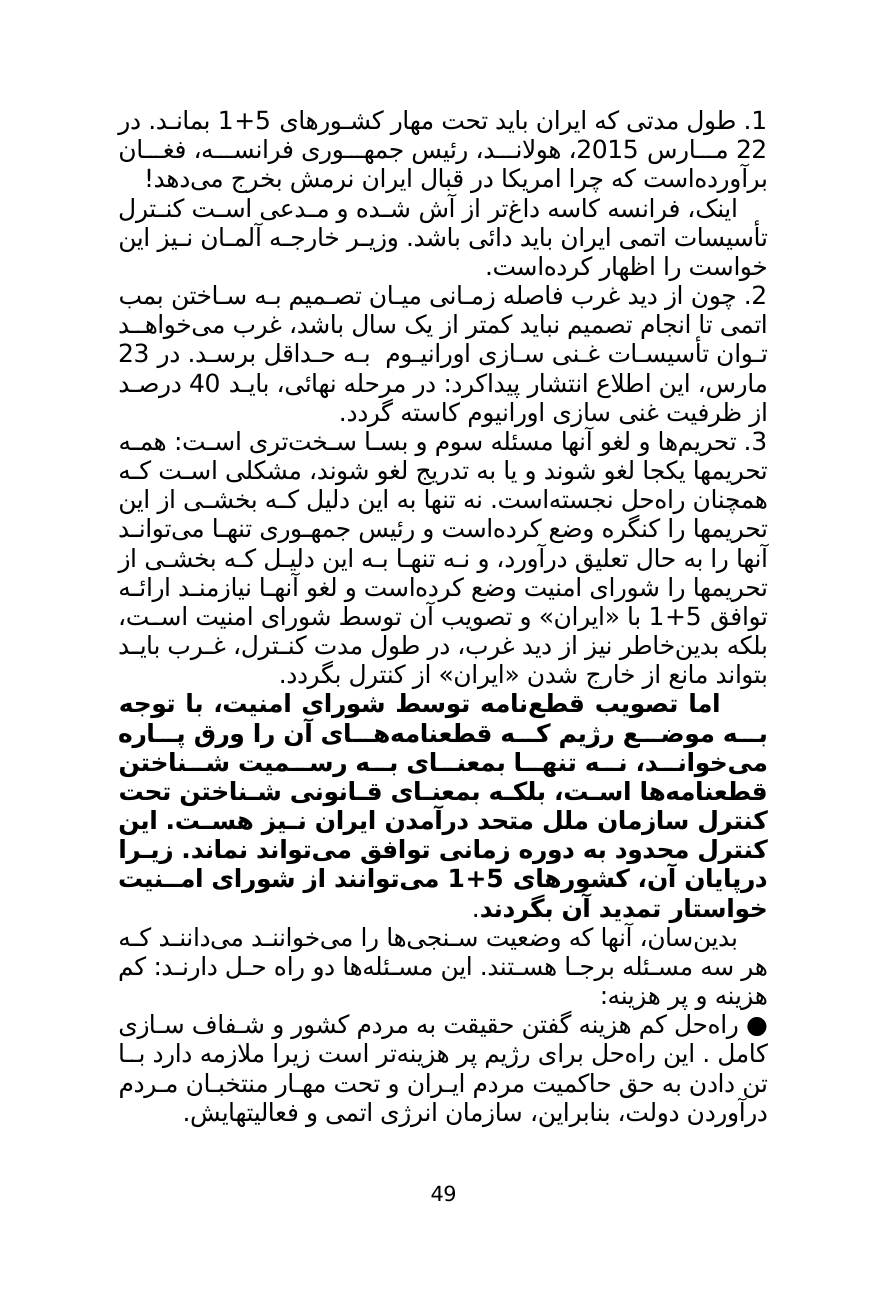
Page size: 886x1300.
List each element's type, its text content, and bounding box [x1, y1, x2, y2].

text اینک، فرانسه کاسه داغ‌تر از آش شده و مدعی است کنترل تأسیسات اتمی ایران باید دائی باشد. وزیر خارجه آلمان نیز این خواست را اظهار کرده‌است. [118, 194, 768, 281]
text 2. چون از دید غرب فاصله زمانی میان تصمیم به ساختن بمب اتمی تا انجام تصمیم نباید کمتر از یک سال باشد، غرب می‌خواهد توان تأسیسات غنی سازی اورانیوم به حداقل برسد. در 23 مارس، این اطلاع انتشار پیداکرد: در مرحله نهائی، باید 40 درصد از ظرفیت غنی سازی اورانیوم کاسته گردد. [118, 281, 768, 427]
text بدین‌سان، آنها که وضعیت سنجی‌ها را می‌خوانند می‌دانند که هر سه مسئله برجا هستند. این مسئله‌ها دو راه حل دارند: کم هزینه و پر هزینه: [118, 923, 768, 1011]
text اما تصویب قطع‌نامه توسط شورای امنیت، با توجه به موضع رژیم که قطعنامه‌های آن را ورق پاره می‌خواند، نه تنها بمعنای به رسمیت شناختن قطعنامه‌ها است، بلکه بمعنای قانونی شناختن تحت کنترل سازمان ملل متحد درآمدن ایران نیز هست. این کنترل محدود به دوره زمانی توافق می‌تواند نماند. زیرا درپایان آن، کشورهای 5+1 می‌توانند از شورای امنیت خواستار تمدید آن بگردند. [118, 690, 768, 923]
text 3. تحریم‌ها و لغو آنها مسئله سوم و بسا سخت‌تری است: همه تحریمها یکجا لغو شوند و یا به تدریج لغو شوند، مشکلی است که همچنان راه‌حل نجسته‌است. نه تنها به این دلیل که بخشی از این تحریمها را کنگره وضع کرده‌است و رئیس جمهوری تنها می‌تواند آنها را به حال تعلیق درآورد، و نه تنها به این دلیل که بخشی از تحریمها را شورای امنیت وضع کرده‌است و لغو آنها نیازمند ارائه توافق 5+1 با «ایران» و تصویب آن توسط شورای امنیت است، بلکه بدین‌خاطر نیز از دید غرب، در طول مدت کنترل، غرب باید بتواند مانع از خارج شدن «ایران» از کنترل بگردد. [118, 427, 768, 690]
text ● راه‌حل کم هزینه گفتن حقیقت به مردم کشور و شفاف سازی کامل . این راه‌حل برای رژیم پر هزینه‌تر است زیرا ملازمه دارد با تن دادن به حق حاکمیت مردم ایران و تحت مهار منتخبان مردم درآوردن دولت، بنابراین، سازمان انرژی اتمی و فعالیتهایش. [118, 1011, 768, 1127]
text 1. طول مدتی که ایران باید تحت مهار کشورهای 5+1 بماند. در 22 مارس 2015، هولاند، رئیس جمهوری فرانسه، فغان برآورده‌است که چرا امریکا در قبال ایران نرمش بخرج می‌دهد! [118, 106, 768, 194]
